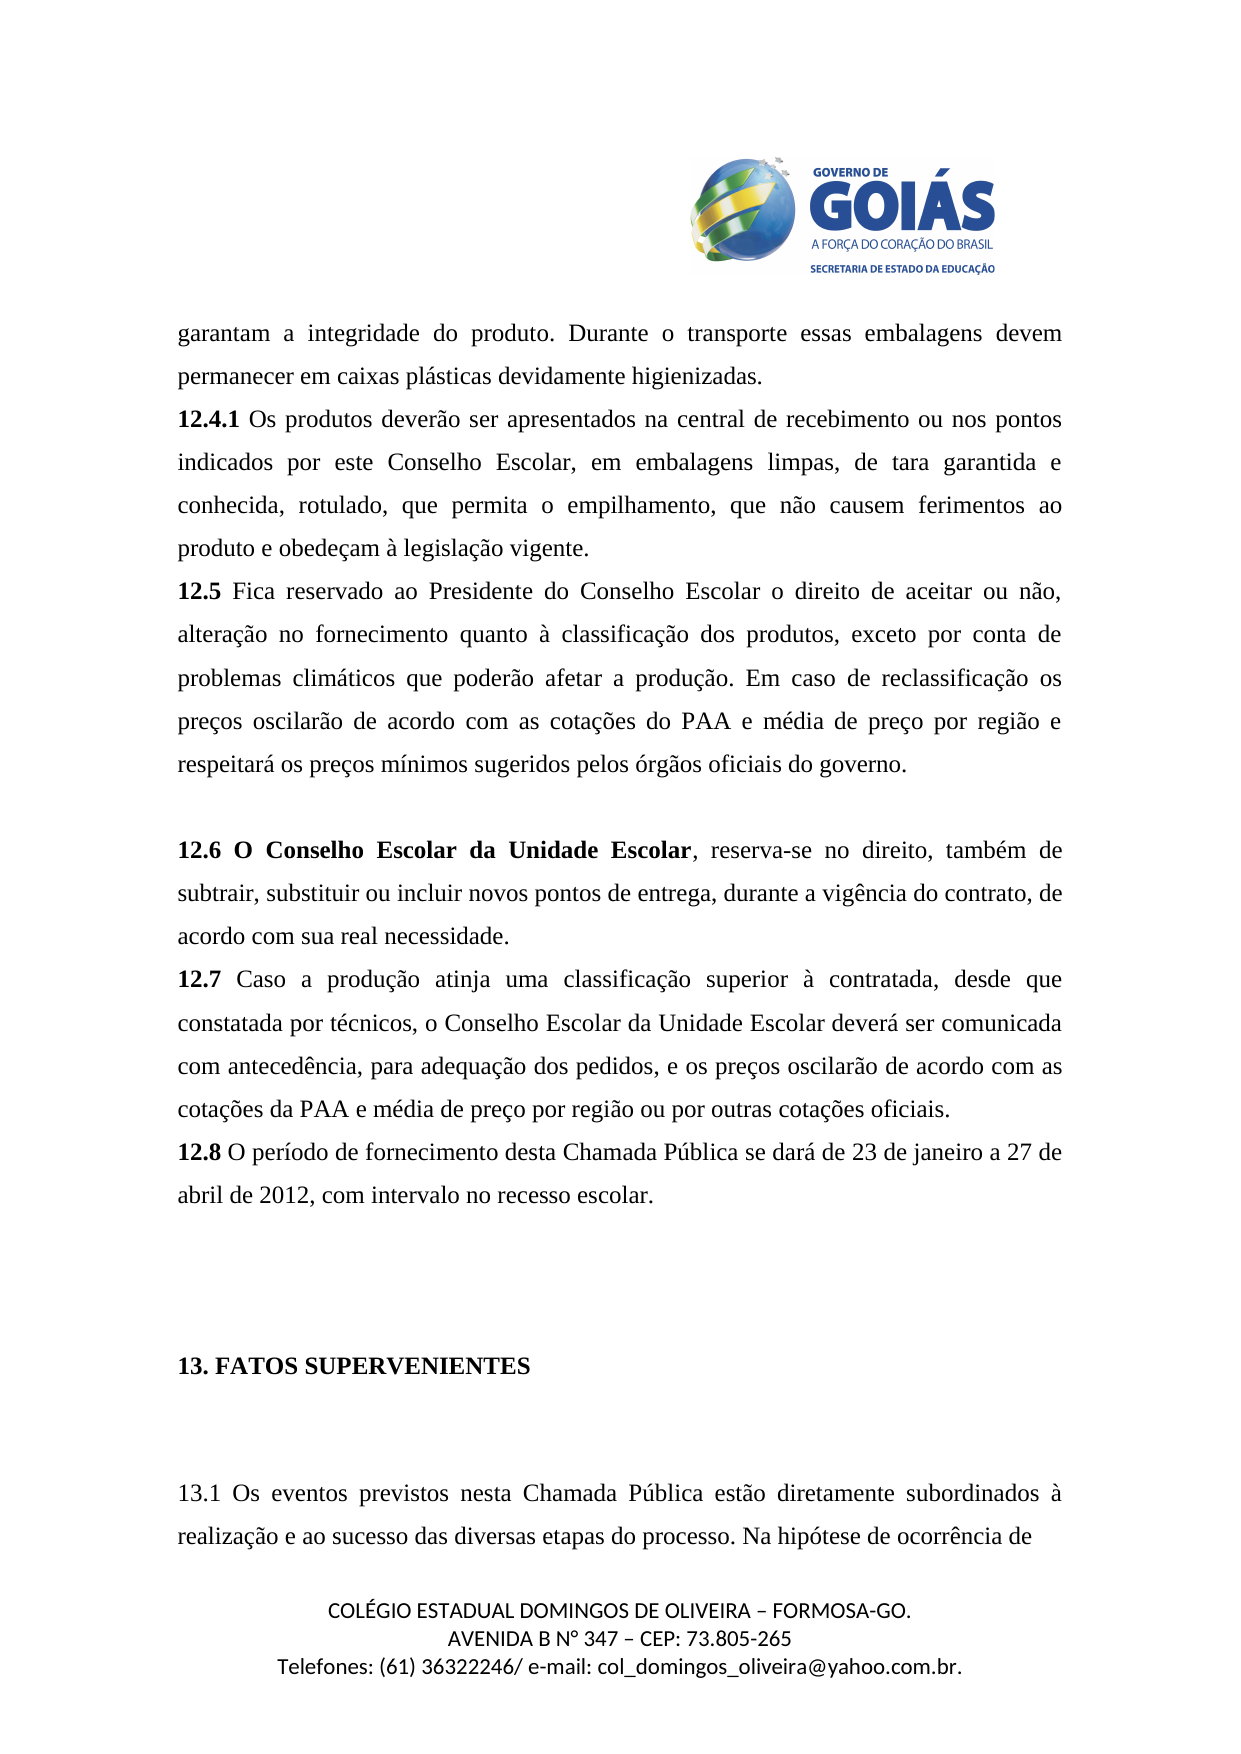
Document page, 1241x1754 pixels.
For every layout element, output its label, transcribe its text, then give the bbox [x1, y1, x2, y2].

text 12.4.1 Os produtos deverão ser apresentados na central de recebimento ou nos pontos indicados por este Conselho Escolar, em embalagens limpas, de tara garantida e conhecida, rotulado, que permita o empilhamento, que não causem ferimentos ao produto e obedeçam à legislação vigente. [177, 404, 1063, 562]
text 12.7 Caso a produção atinja uma classificação superior à contratada, desde que constatada por técnicos, o Conselho Escolar da Unidade Escolar deverá ser comunicada com antecedência, para adequação dos pedidos, e os preços oscilarão de acordo com as cotações da PAA e média de preço por região ou por outras cotações oficiais. [177, 964, 1063, 1123]
text 12.8 O período de fornecimento desta Chamada Pública se dará de 23 de janeiro a 27 de abril de 2012, com intervalo no recesso escolar. [177, 1137, 1063, 1209]
text 12.6 O Conselho Escolar da Unidade Escolar, reserva-se no direito, também de subtrair, substituir ou incluir novos pontos de entrega, durante a vigência do contrato, de acordo com sua real necessidade. [177, 835, 1063, 950]
text 12.5 Fica reservado ao Presidente do Conselho Escolar o direito de aceitar ou não, alteração no fornecimento quanto à classificação dos produtos, exceto por conta de problemas climáticos que poderão afetar a produção. Em caso de reclassificação os preços oscilarão de acordo com as cotações do PAA e média de preço por região e respeitará os preços mínimos sugeridos pelos órgãos oficiais do governo. [177, 576, 1063, 778]
text garantam a integridade do produto. Durante o transporte essas embalagens devem permanecer em caixas plásticas devidamente higienizadas. [177, 318, 1063, 389]
picture [690, 157, 995, 275]
text 13. FATOS SUPERVENIENTES [177, 1351, 1063, 1380]
text 13.1 Os eventos previstos nesta Chamada Pública estão diretamente subordinados à realização e ao sucesso das diversas etapas do processo. Na hipótese de ocorrência de [177, 1478, 1063, 1550]
